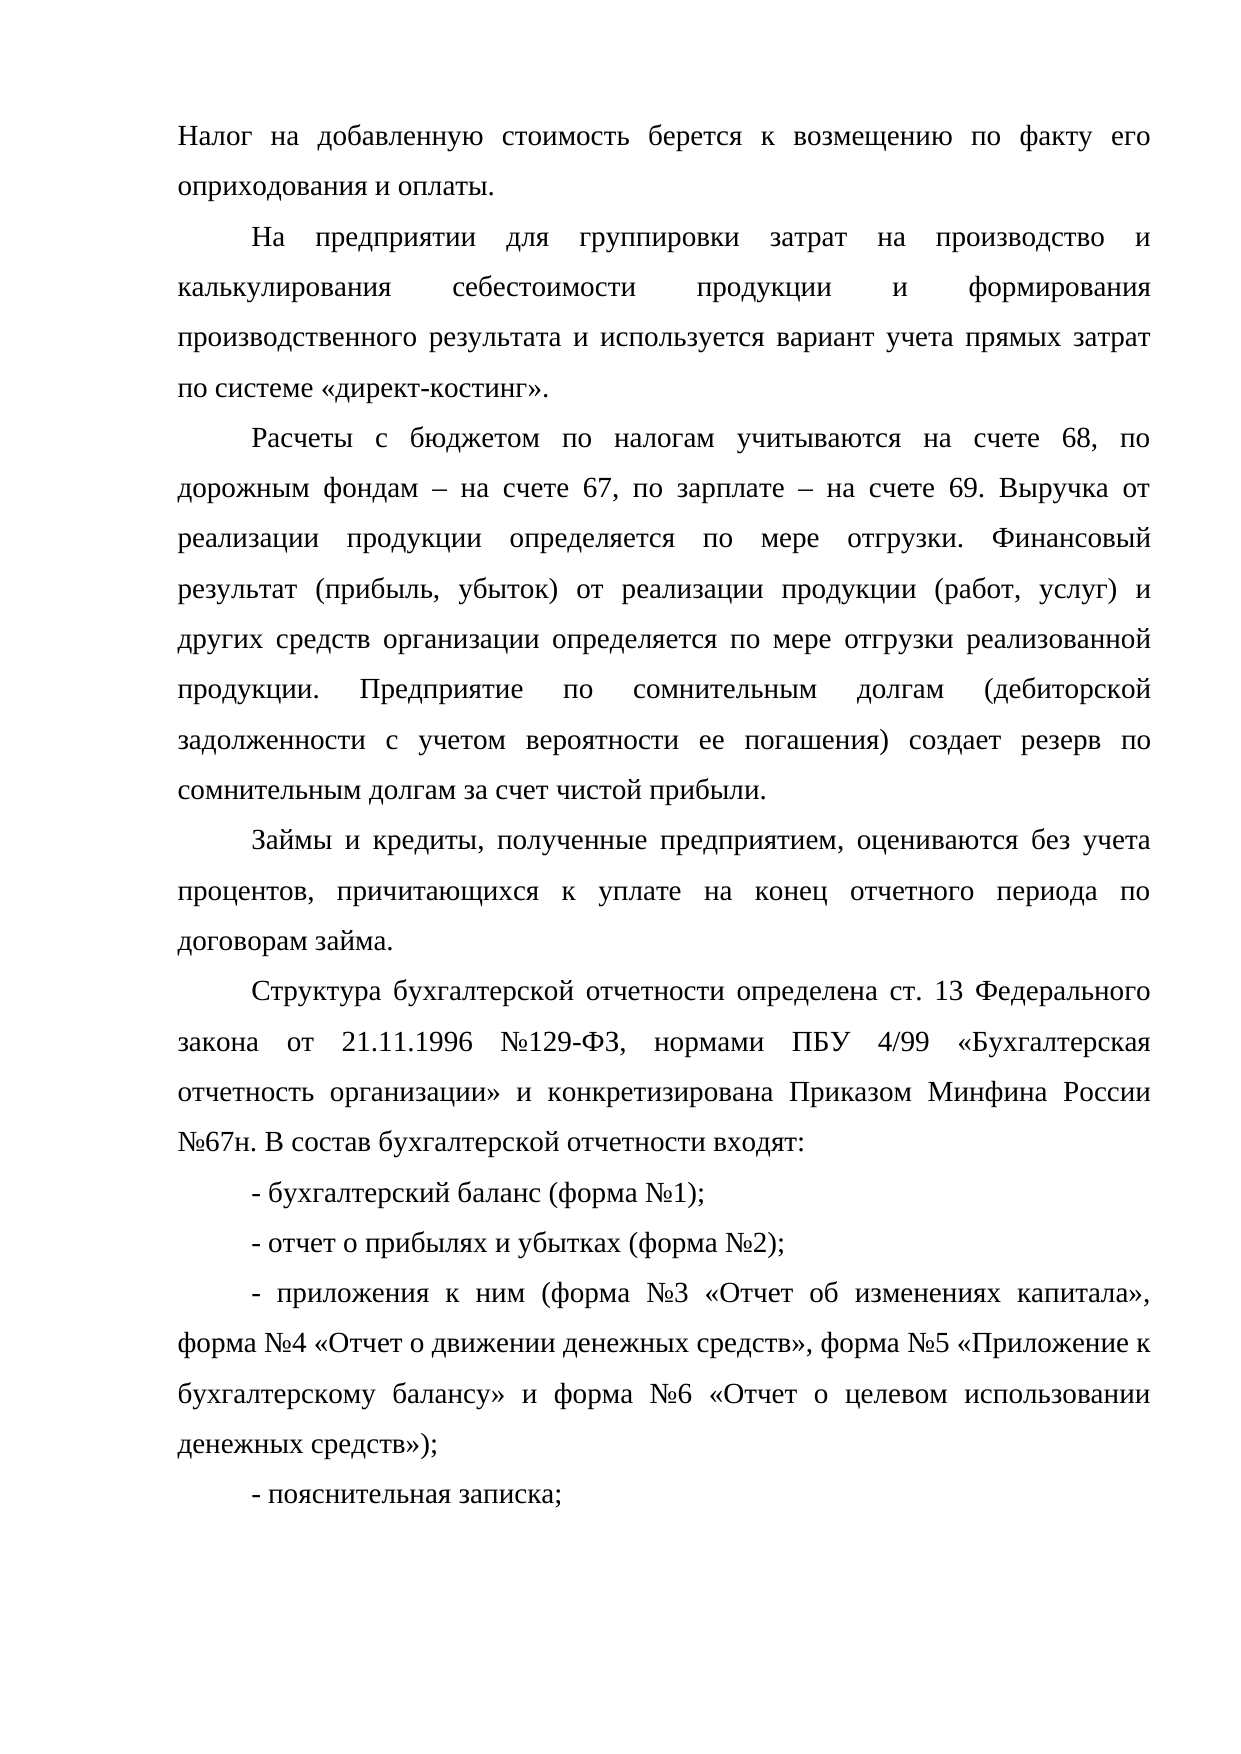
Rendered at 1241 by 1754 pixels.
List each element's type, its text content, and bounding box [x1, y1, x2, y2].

text Расчеты с бюджетом по налогам учитываются на счете 68, по дорожным фондам – на счете 67, по зарплате – на счете 69. Выручка от реализации продукции определяется по мере отгрузки. Финансовый результат (прибыль, убыток) от реализации продукции (работ, услуг) и других средств организации определяется по мере отгрузки реализованной продукции. Предприятие по сомнительным долгам (дебиторской задолженности с учетом вероятности ее погашения) создает резерв по сомнительным долгам за счет чистой прибыли. [177, 420, 1152, 806]
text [177, 118, 1152, 202]
text - отчет о прибылях и убытках (форма №2); [177, 1225, 1152, 1258]
text - бухгалтерский баланс (форма №1); [177, 1175, 1152, 1208]
text Займы и кредиты, полученные предприятием, оцениваются без учета процентов, причитающихся к уплате на конец отчетного периода по договорам займа. [177, 822, 1152, 957]
text - приложения к ним (форма №3 «Отчет об изменениях капитала», форма №4 «Отчет о движении денежных средств», форма №5 «Приложение к бухгалтерскому балансу» и форма №6 «Отчет о целевом использовании денежных средств»); [177, 1275, 1152, 1460]
text Структура бухгалтерской отчетности определена ст. 13 Федерального закона от 21.11.1996 №129-ФЗ, нормами ПБУ 4/99 «Бухгалтерская отчетность организации» и конкретизирована Приказом Минфина России №67н. В состав бухгалтерской отчетности входят: [177, 973, 1152, 1158]
text - пояснительная записка; [177, 1477, 1152, 1510]
text На предприятии для группировки затрат на производство и калькулирования себестоимости продукции и формирования производственного результата и используется вариант учета прямых затрат по системе «директ-костинг». [177, 219, 1152, 403]
